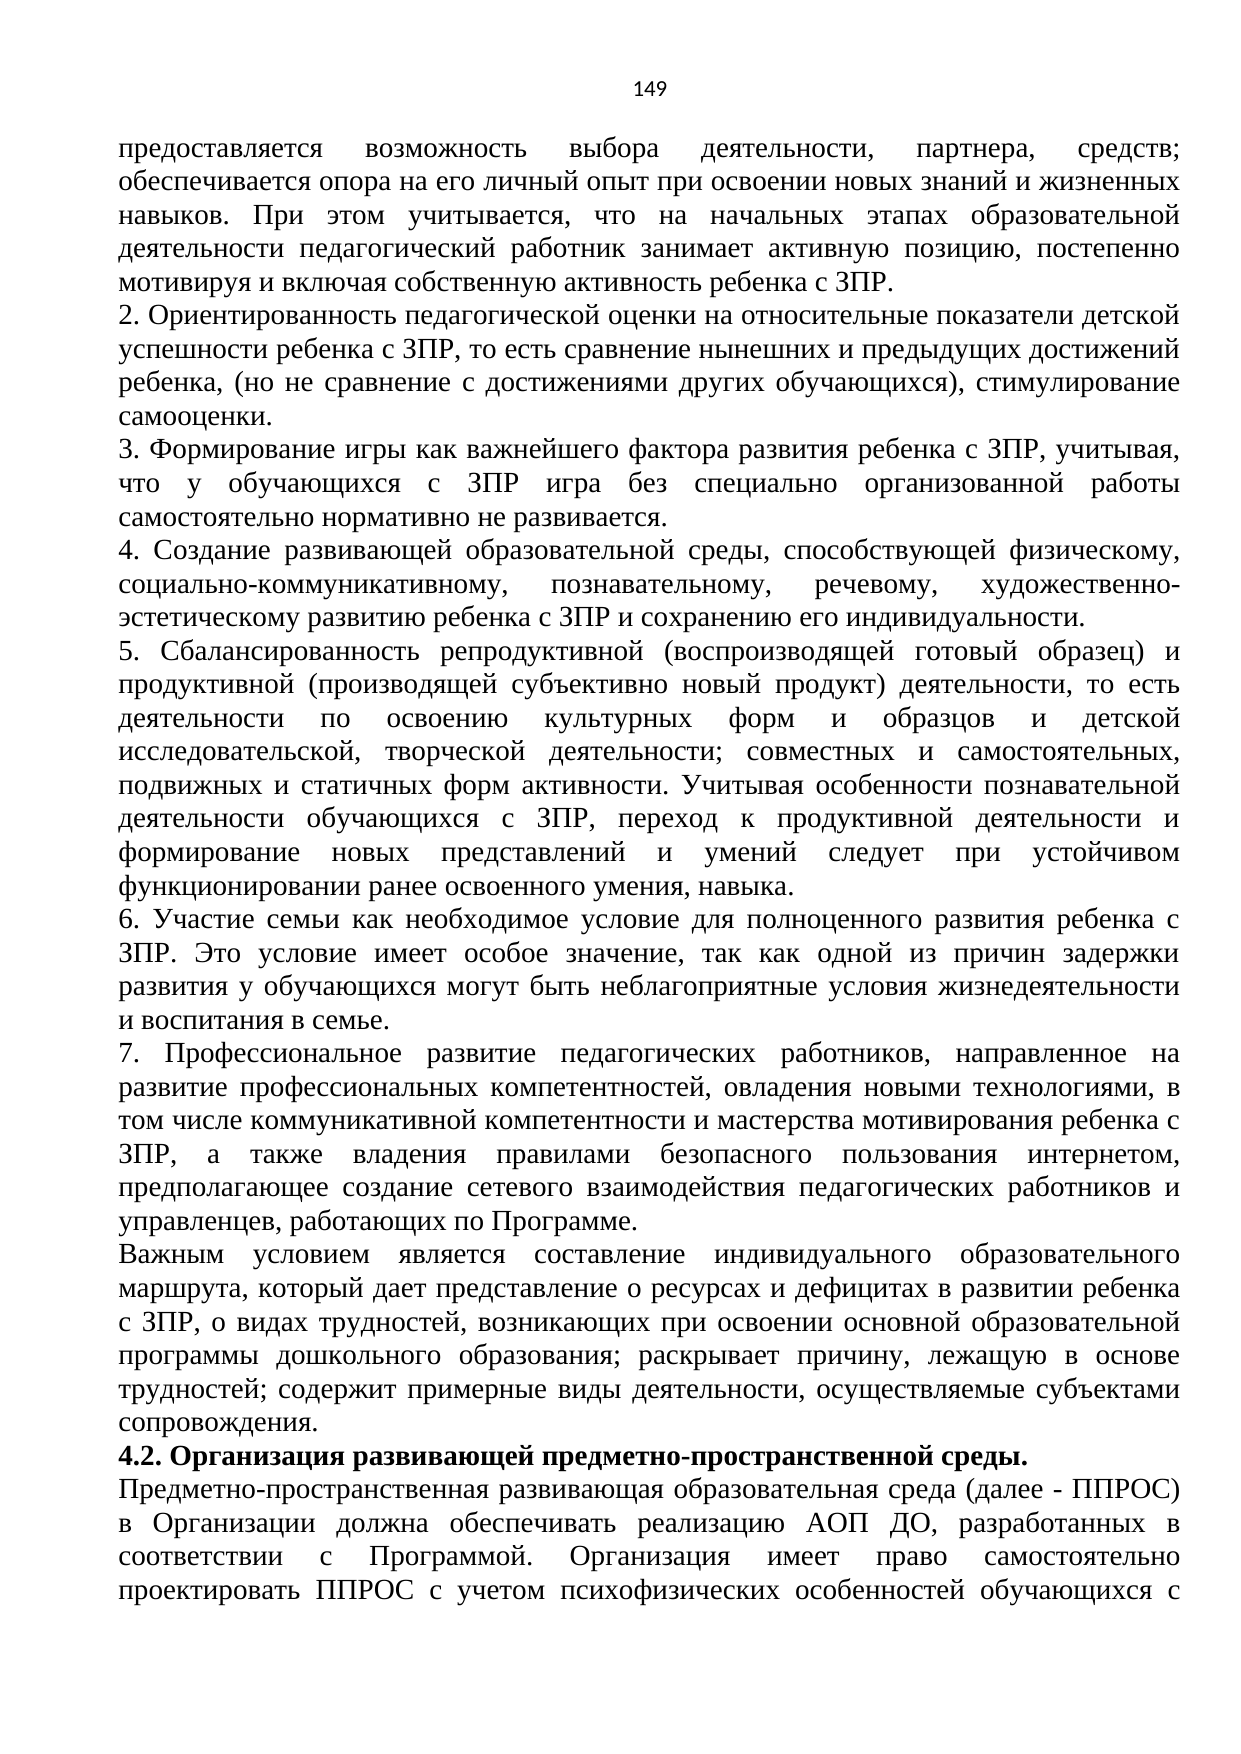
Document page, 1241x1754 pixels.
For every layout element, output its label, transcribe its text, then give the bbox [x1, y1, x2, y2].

text 4. Создание развивающей образовательной среды, способствующей физическому, социально-коммуникативному, познавательному, речевому, художественно-эстетическому развитию ребенка с ЗПР и сохранению его индивидуальности. [118, 532, 1181, 633]
text 6. Участие семьи как необходимое условие для полноценного развития ребенка с ЗПР. Это условие имеет особое значение, так как одной из причин задержки развития у обучающихся могут быть неблагоприятные условия жизнедеятельности и воспитания в семье. [118, 901, 1181, 1035]
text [118, 130, 1181, 297]
text Важным условием является составление индивидуального образовательного маршрута, который дает представление о ресурсах и дефицитах в развитии ребенка с ЗПР, о видах трудностей, возникающих при освоении основной образовательной программы дошкольного образования; раскрывает причину, лежащую в основе трудностей; содержит примерные виды деятельности, осуществляемые субъектами сопровождения. [118, 1237, 1181, 1438]
text 7. Профессиональное развитие педагогических работников, направленное на развитие профессиональных компетентностей, овладения новыми технологиями, в том числе коммуникативной компетентности и мастерства мотивирования ребенка с ЗПР, а также владения правилами безопасного пользования интернетом, предполагающее создание сетевого взаимодействия педагогических работников и управленцев, работающих по Программе. [118, 1035, 1181, 1237]
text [118, 1471, 1181, 1606]
text 3. Формирование игры как важнейшего фактора развития ребенка с ЗПР, учитывая, что у обучающихся с ЗПР игра без специально организованной работы самостоятельно нормативно не развивается. [118, 432, 1181, 532]
text 5. Сбалансированность репродуктивной (воспроизводящей готовый образец) и продуктивной (производящей субъективно новый продукт) деятельности, то есть деятельности по освоению культурных форм и образцов и детской исследовательской, творческой деятельности; совместных и самостоятельных, подвижных и статичных форм активности. Учитывая особенности познавательной деятельности обучающихся с ЗПР, переход к продуктивной деятельности и формирование новых представлений и умений следует при устойчивом функционировании ранее освоенного умения, навыка. [118, 633, 1181, 901]
text 2. Ориентированность педагогической оценки на относительные показатели детской успешности ребенка с ЗПР, то есть сравнение нынешних и предыдущих достижений ребенка, (но не сравнение с достижениями других обучающихся), стимулирование самооценки. [118, 297, 1181, 432]
text 4.2. Организация развивающей предметно-пространственной среды. [118, 1438, 1181, 1471]
